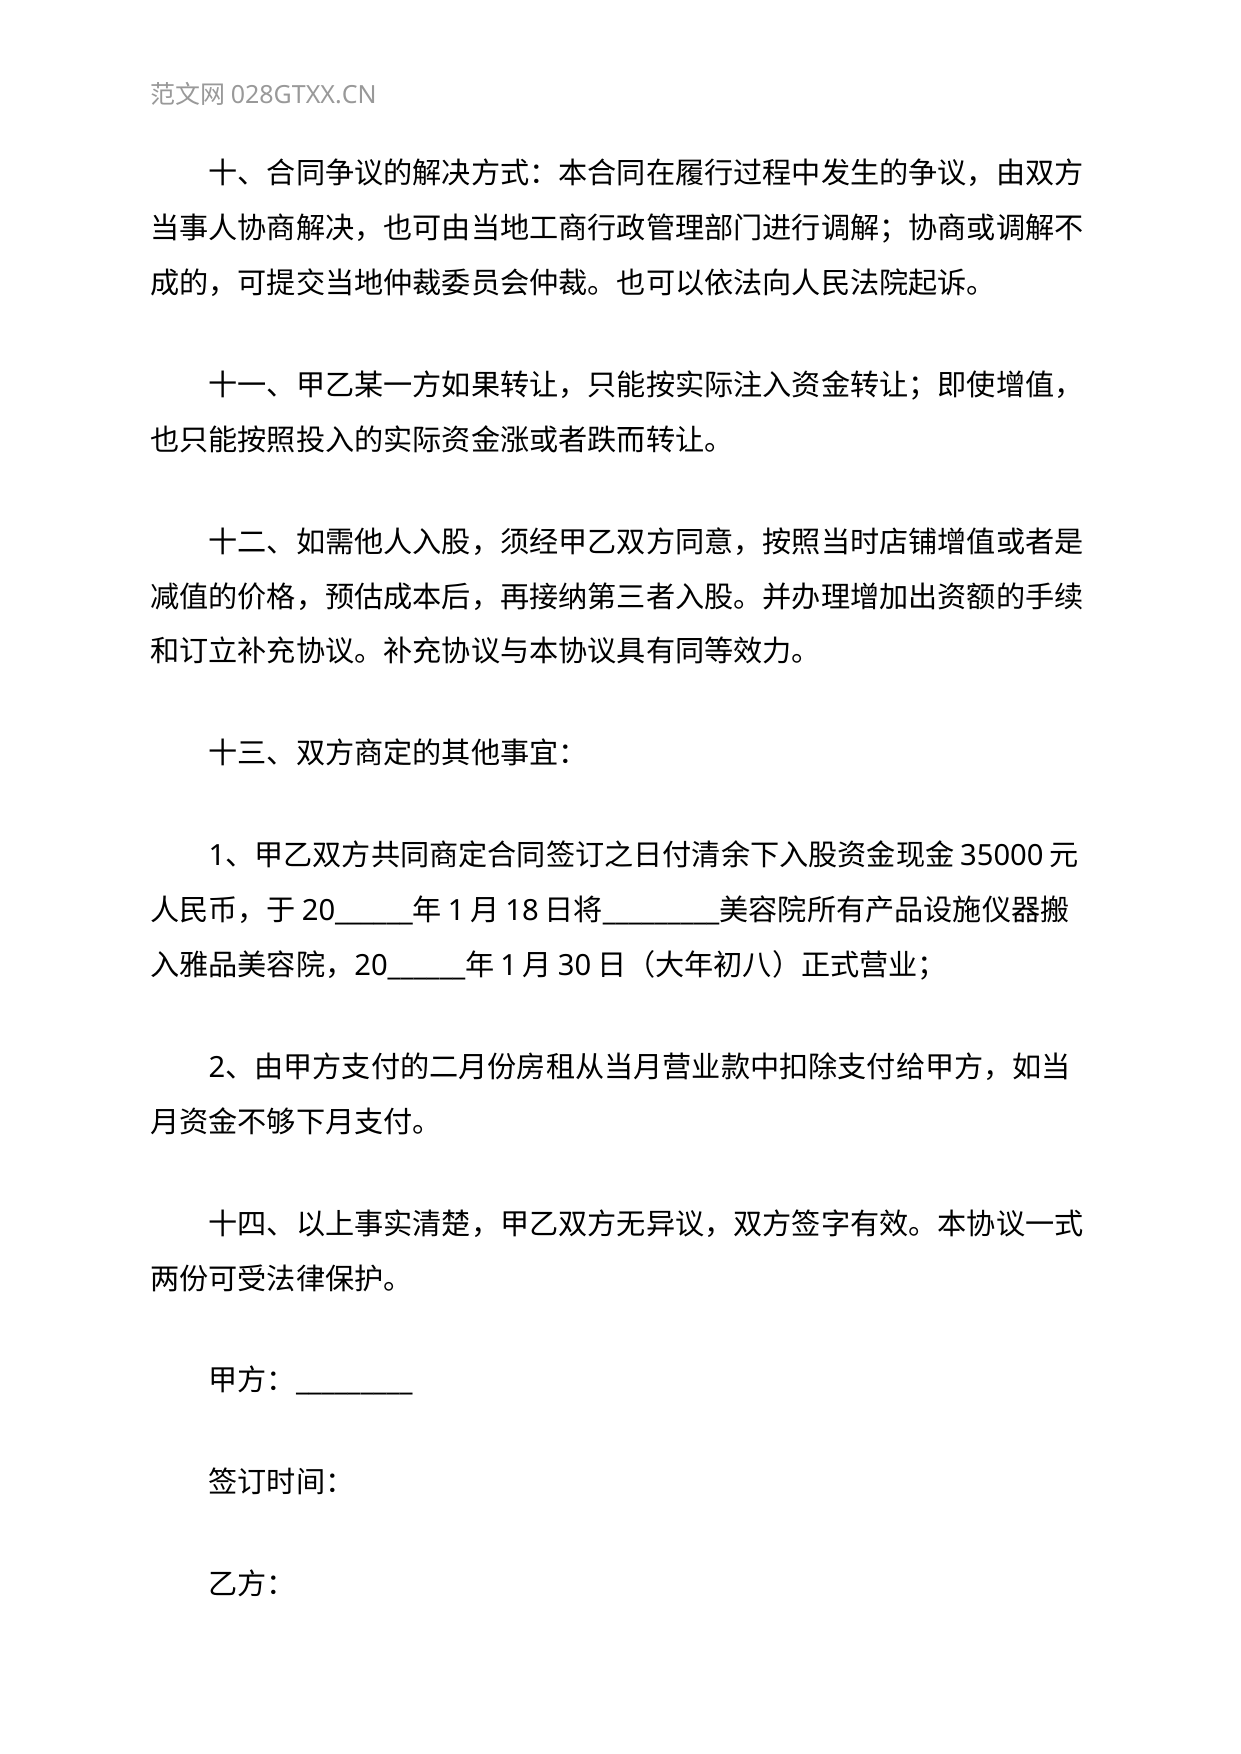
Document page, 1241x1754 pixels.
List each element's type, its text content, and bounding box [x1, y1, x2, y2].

text 十一、甲乙某一方如果转让，只能按实际注入资金转让；即使增值，也只能按照投入的实际资金涨或者跌而转让。 [150, 362, 1090, 459]
text 十四、以上事实清楚，甲乙双方无异议，双方签字有效。本协议一式两份可受法律保护。 [150, 1200, 1090, 1297]
text 乙方： [150, 1561, 1090, 1603]
text 十三、双方商定的其他事宜： [150, 730, 1090, 772]
text 2、由甲方支付的二月份房租从当月营业款中扣除支付给甲方，如当月资金不够下月支付。 [150, 1043, 1090, 1141]
text 1、甲乙双方共同商定合同签订之日付清余下入股资金现金35000元人民币，于20______年1月18日将_________美容院所有产品设施仪器搬入雅品美容院，20______年1月30日（大年初八）正式营业； [150, 832, 1090, 984]
text 十、合同争议的解决方式：本合同在履行过程中发生的争议，由双方当事人协商解决，也可由当地工商行政管理部门进行调解；协商或调解不成的，可提交当地仲裁委员会仲裁。也可以依法向人民法院起诉。 [150, 150, 1090, 302]
text 十二、如需他人入股，须经甲乙双方同意，按照当时店铺增值或者是减值的价格，预估成本后，再接纳第三者入股。并办理增加出资额的手续和订立补充协议。补充协议与本协议具有同等效力。 [150, 518, 1090, 670]
text 签订时间： [150, 1459, 1090, 1501]
text 甲方：_________ [150, 1357, 1090, 1399]
